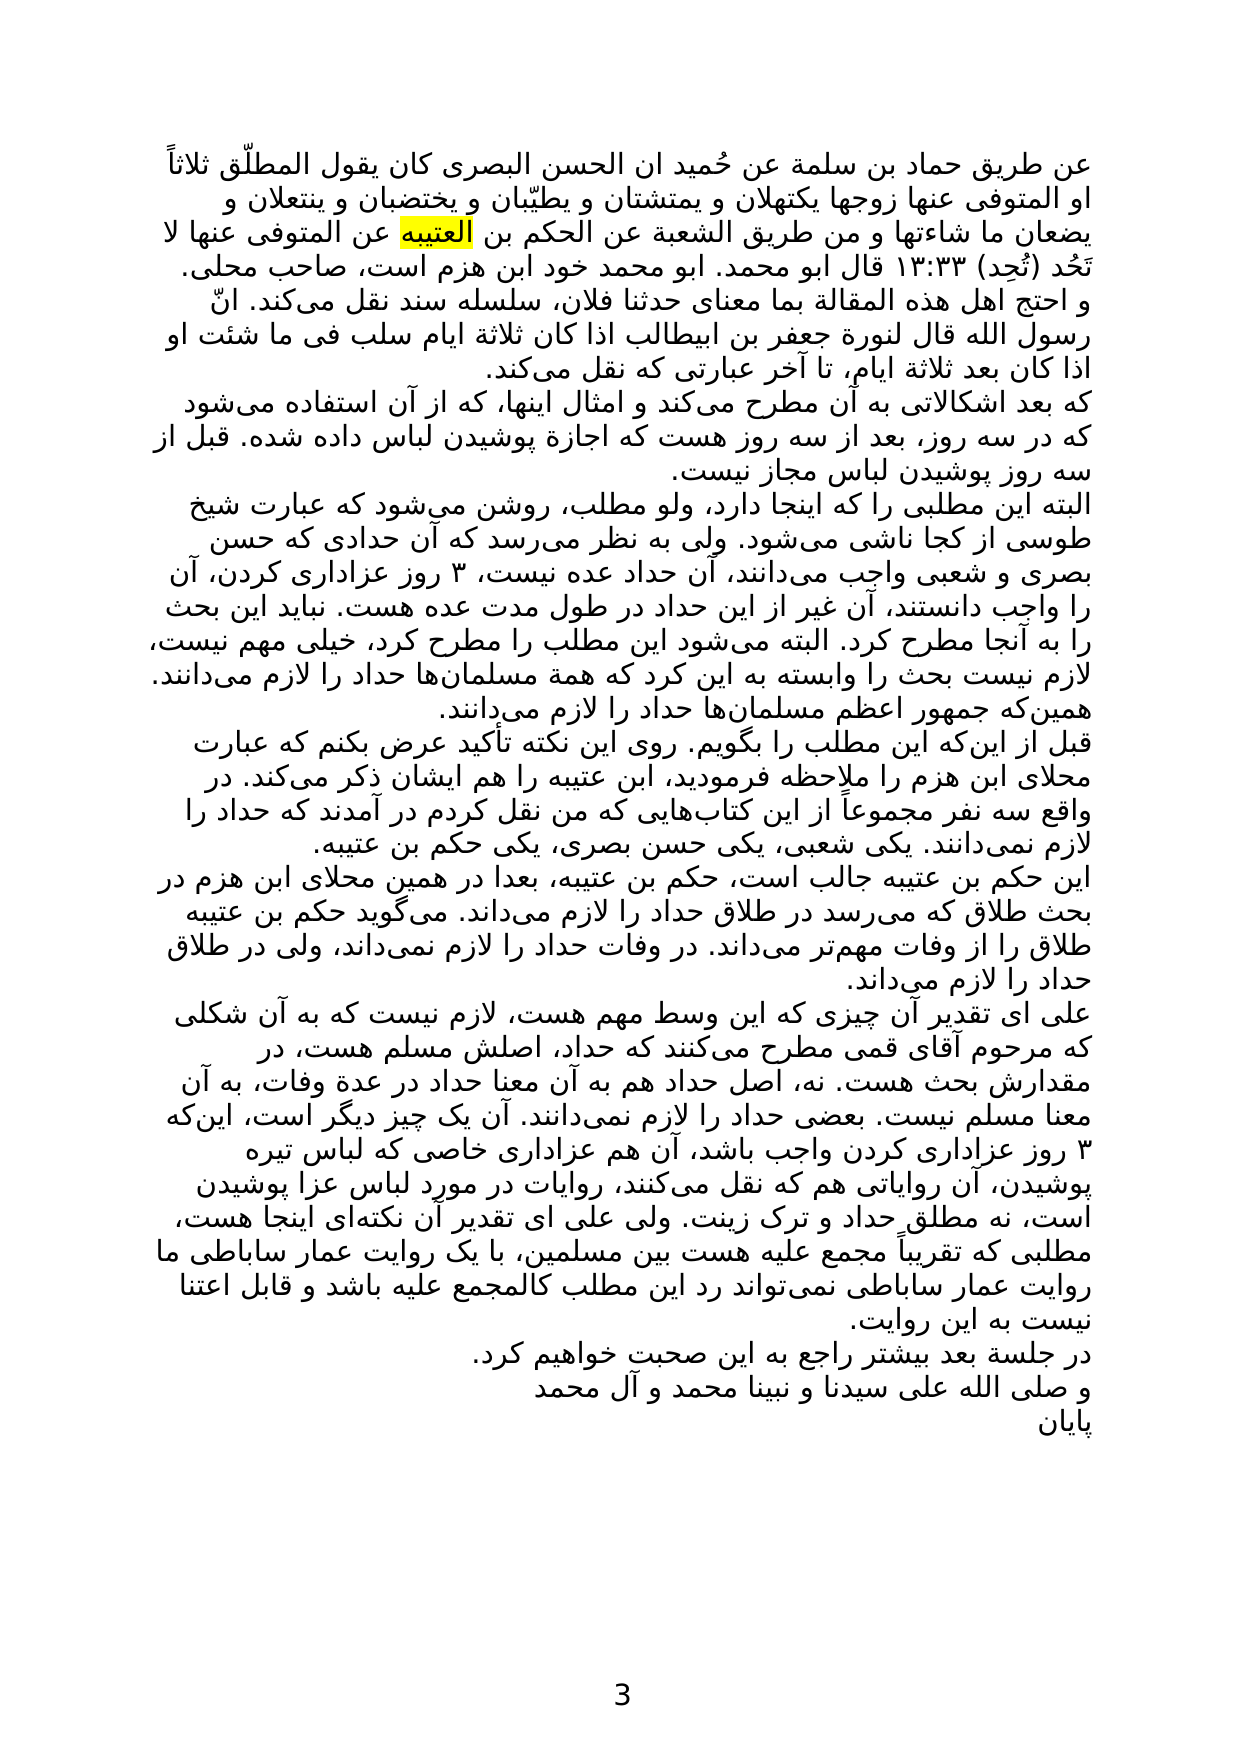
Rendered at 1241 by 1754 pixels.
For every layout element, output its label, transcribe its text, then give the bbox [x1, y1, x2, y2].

text و صلی الله علی سیدنا و نبینا محمد و آل محمد [148, 1370, 1092, 1404]
text در جلسة بعد بیشتر راجع به این صحبت خواهیم کرد. [148, 1336, 1092, 1370]
text البته این مطلبی را که اینجا دارد، ولو مطلب، روشن می‌شود که عبارت شیخ طوسی از کجا ناشی می‌شود. ولی به نظر می‌رسد که آن حدادی که حسن بصری و شعبی واجب می‌دانند، آن حداد عده نیست، ۳ روز عزاداری کردن، آن را واجب دانستند، آن غیر از این حداد در طول مدت عده هست. نباید این بحث را به آنجا مطرح کرد. البته می‌شود این مطلب را مطرح کرد، خیلی مهم نیست، لازم نیست بحث را وابسته به این کرد که همة مسلمان‌ها حداد را لازم می‌دانند. همین‌که جمهور اعظم مسلمان‌ها حداد را لازم می‌دانند. [148, 487, 1092, 725]
text این حکم بن عتیبه جالب است، حکم بن عتیبه، بعدا در همین محلای ابن هزم در بحث طلاق که می‌رسد در طلاق حداد را لازم می‌داند. می‌گوید حکم بن عتیبه طلاق را از وفات مهم‌تر می‌داند. در وفات حداد را لازم نمی‌داند، ولی در طلاق حداد را لازم می‌داند. [148, 861, 1092, 997]
text که بعد اشکالاتی به آن مطرح می‌کند و امثال اینها، که از آن استفاده می‌شود که در سه روز، بعد از سه روز هست که اجازة پوشیدن لباس داده شده. قبل از سه روز پوشیدن لباس مجاز نیست. [148, 385, 1092, 487]
text قبل از این‌که این مطلب را بگویم. روی این نکته تأکید عرض بکنم که عبارت محلای ابن هزم را ملاحظه فرمودید، ابن عتیبه را هم ایشان ذکر می‌کند. در واقع سه نفر مجموعاً از این کتاب‌هایی که من نقل کردم در آمدند که حداد را لازم نمی‌دانند. یکی شعبی، یکی حسن بصری، یکی حکم بن عتیبه. [148, 725, 1092, 861]
text پایان [148, 1404, 1092, 1438]
text علی ای تقدیر آن چیزی که این وسط مهم هست، لازم نیست که به آن شکلی که مرحوم آقای قمی مطرح می‌کنند که حداد، اصلش مسلم هست، در مقدارش بحث هست. نه، اصل حداد هم به آن معنا حداد در عدة وفات، به آن معنا مسلم نیست. بعضی حداد را لازم نمی‌دانند. آن یک چیز دیگر است، این‌که ۳ روز عزاداری کردن واجب باشد، آن هم عزاداری خاصی که لباس تیره پوشیدن، آن روایاتی هم که نقل می‌کنند، روایات در مورد لباس عزا پوشیدن است، نه مطلق حداد و ترک زینت. ولی علی ای تقدیر آن نکته‌ای اینجا هست، مطلبی که تقریباً مجمع علیه هست بین مسلمین، با یک روایت عمار ساباطی ما روایت عمار ساباطی نمی‌تواند رد این مطلب کالمجمع علیه باشد و قابل اعتنا نیست به این روایت. [148, 997, 1092, 1336]
text و احتج اهل هذه المقالة بما معنای حدثنا فلان، سلسله سند نقل می‌کند. انّ رسول الله قال لنورة جعفر بن ابیطالب اذا کان ثلاثة ایام سلب فی ما شئت او اذا کان بعد ثلاثة ایام، تا آخر عبارتی که نقل می‌کند. [148, 283, 1092, 385]
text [148, 148, 1092, 283]
